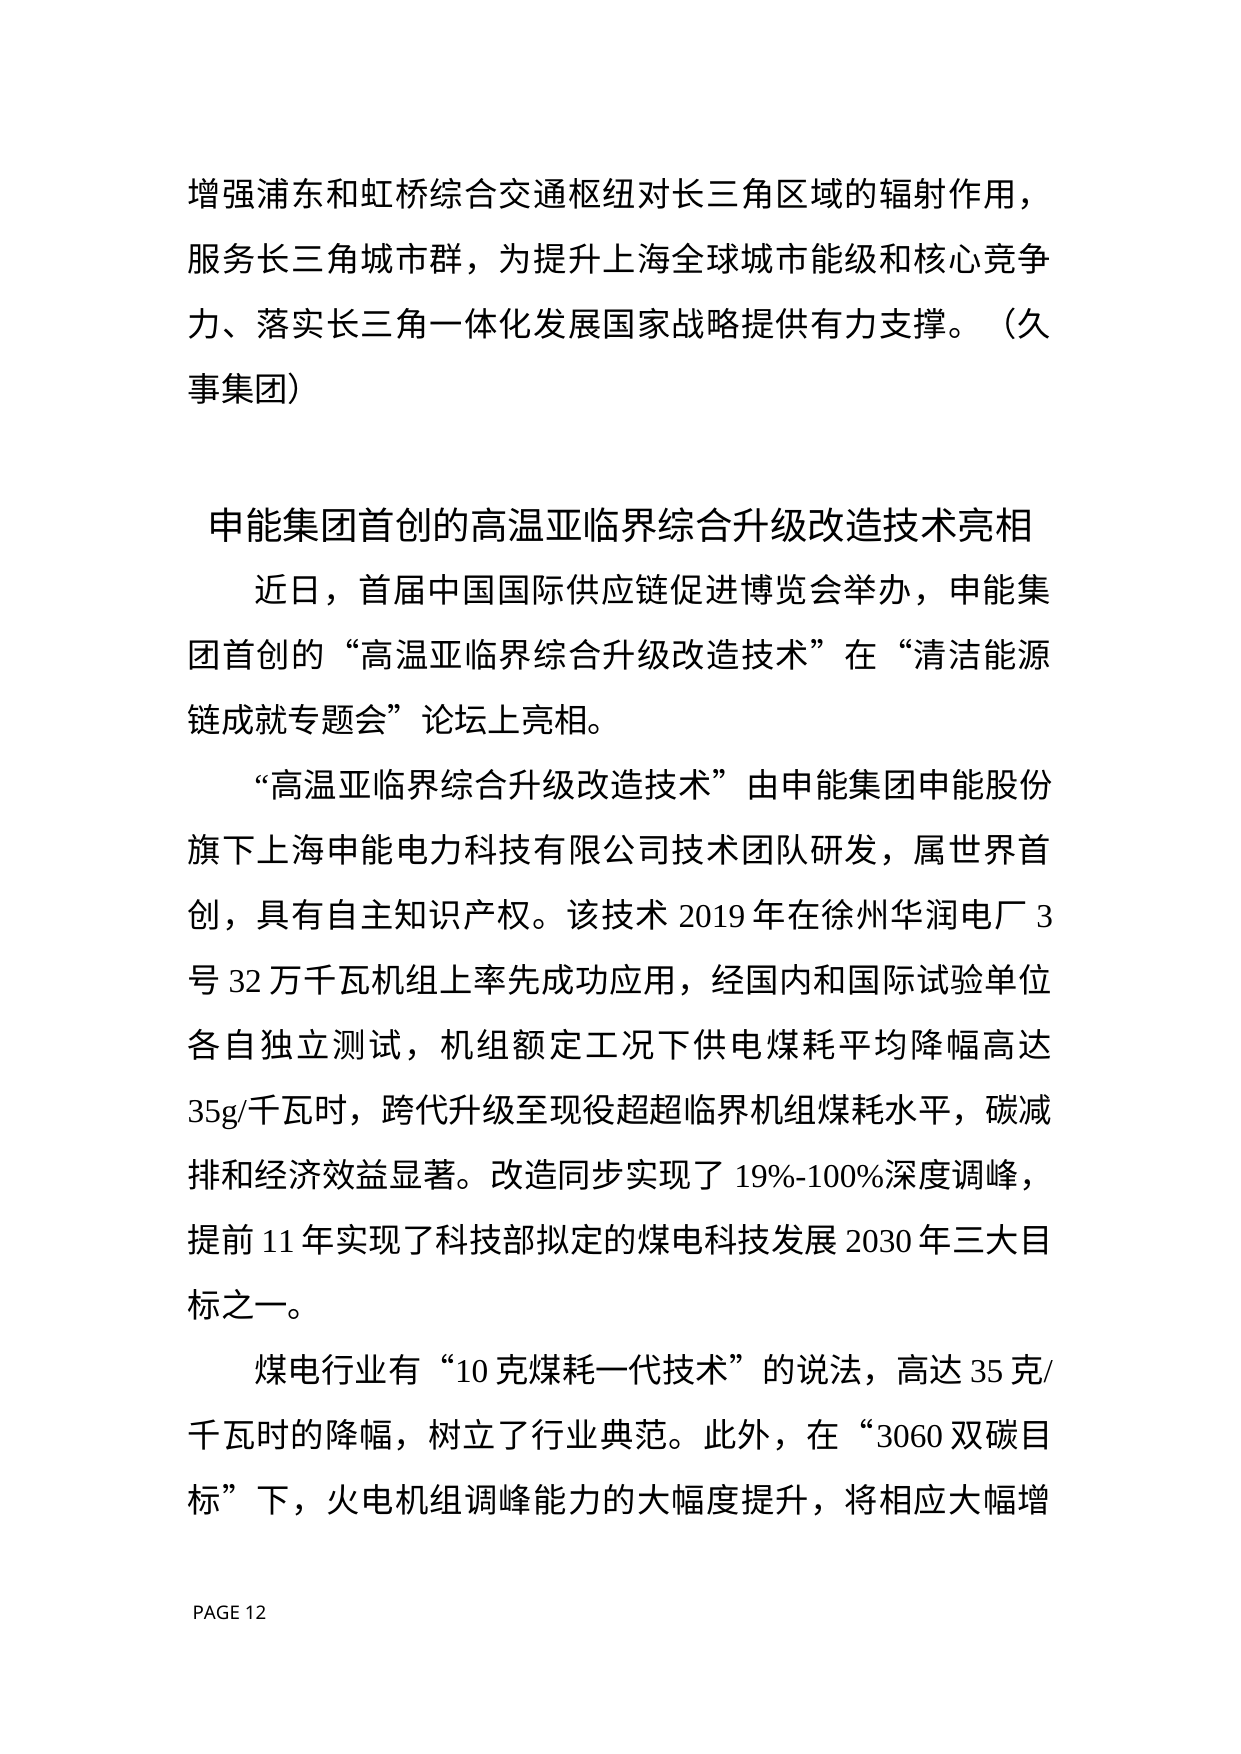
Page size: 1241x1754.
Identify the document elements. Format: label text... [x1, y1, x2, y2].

list “高温亚临界综合升级改造技术”由申能集团申能股份旗下上海申能电力科技有限公司技术团队研发，属世界首创，具有自主知识产权。该技术2019年在徐州华润电厂3号32万千瓦机组上率先成功应用，经国内和国际试验单位各自独立测试，机组额定工况下供电煤耗平均降幅高达35g/千瓦时，跨代升级至现役超超临界机组煤耗水平，碳减排和经济效益显著。改造同步实现了19%-100%深度调峰，提前11年实现了科技部拟定的煤电科技发展2030年三大目标之一。 [187, 751, 1053, 1336]
list 申能集团首创的高温亚临界综合升级改造技术亮相 [187, 491, 1053, 556]
list 近日，首届中国国际供应链促进博览会举办，申能集团首创的“高温亚临界综合升级改造技术”在“清洁能源链成就专题会”论坛上亮相。 [187, 556, 1053, 751]
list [187, 160, 1053, 420]
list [187, 1336, 1053, 1531]
